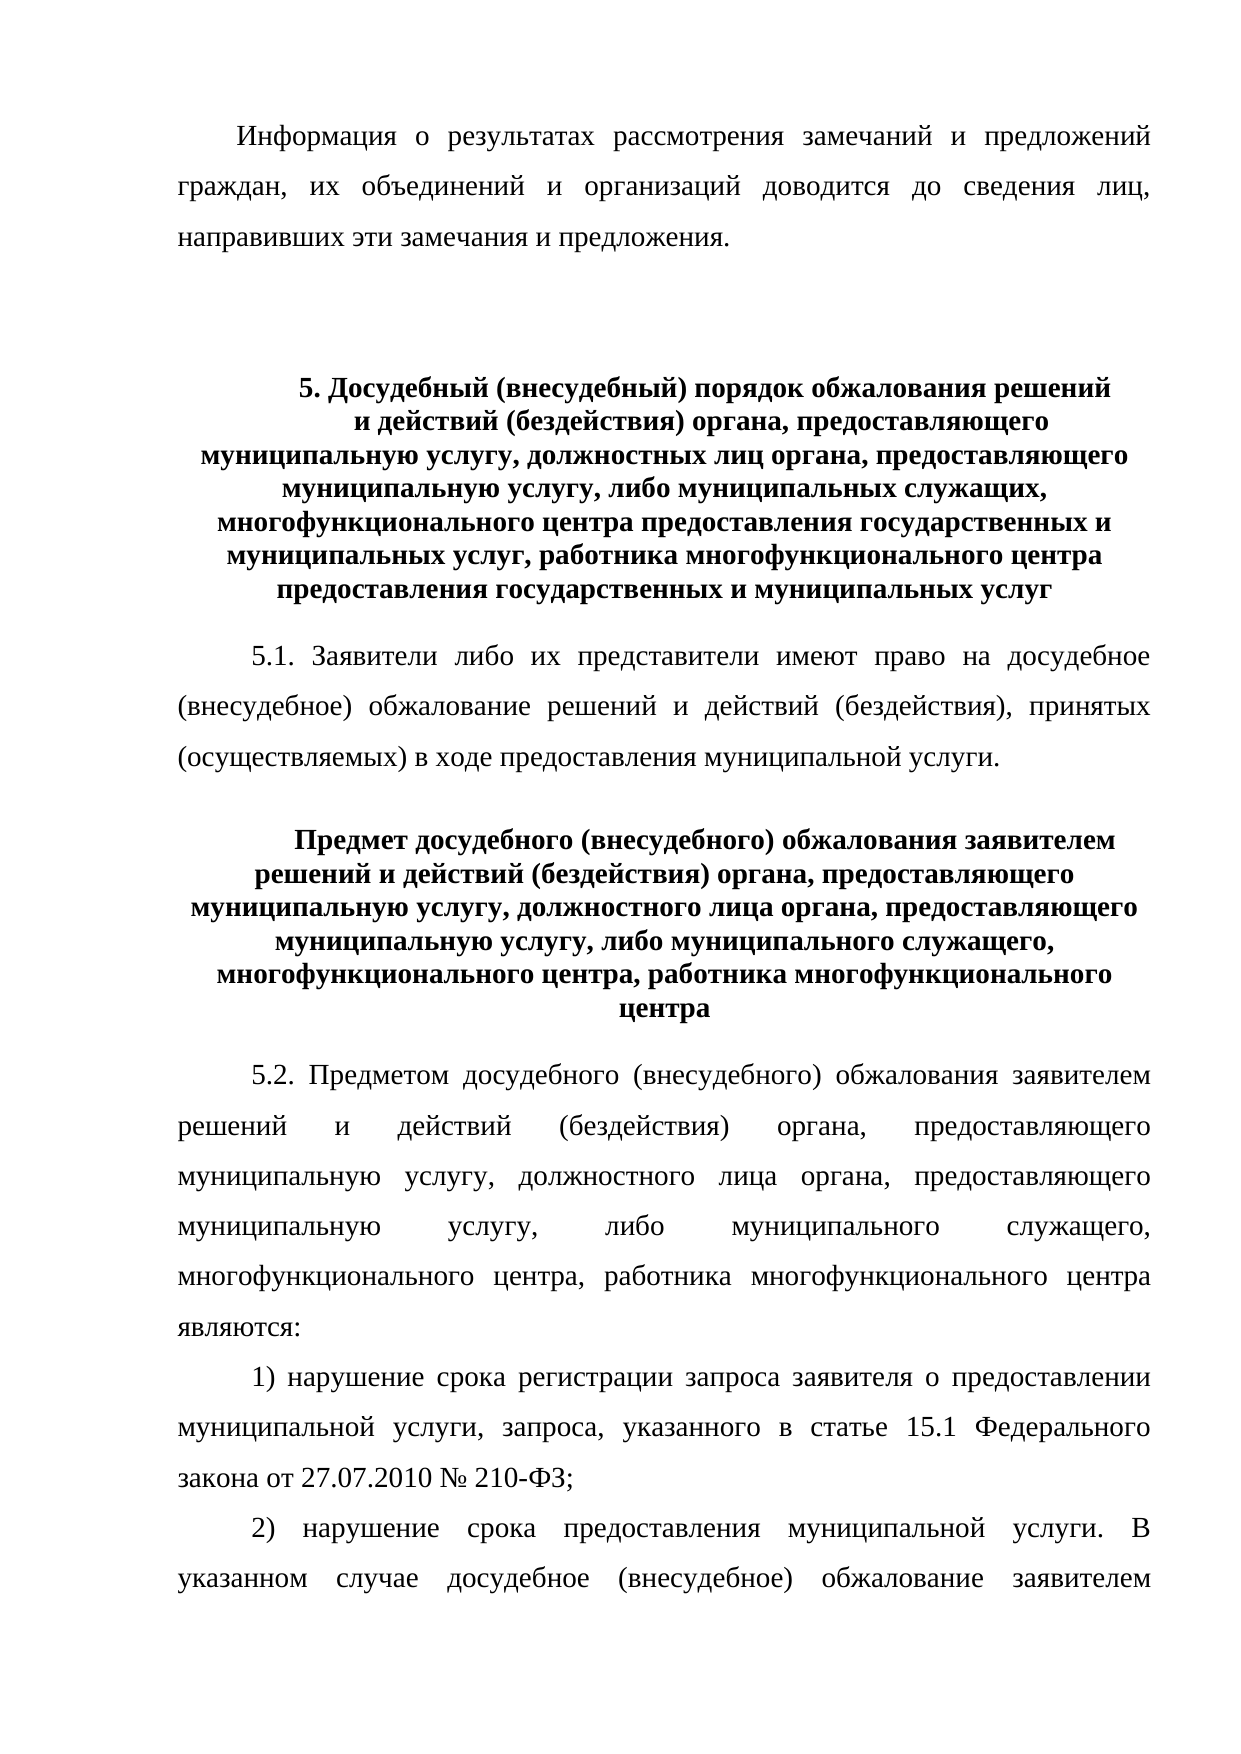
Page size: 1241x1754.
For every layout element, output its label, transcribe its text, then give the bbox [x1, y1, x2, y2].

text Информация о результатах рассмотрения замечаний и предложений граждан, их объединений и организаций доводится до сведения лиц, направивших эти замечания и предложения. [177, 118, 1152, 252]
text и действий (бездействия) органа, предоставляющего муниципальную услугу, должностных лиц органа, предоставляющего муниципальную услугу, либо муниципальных служащих, многофункционального центра предоставления государственных и муниципальных услуг, работника многофункционального центра предоставления государственных и муниципальных услуг [177, 403, 1152, 604]
text 1) нарушение срока регистрации запроса заявителя о предоставлении муниципальной услуги, запроса, указанного в статье 15.1 Федерального закона от 27.07.2010 № 210-ФЗ; [177, 1359, 1152, 1493]
text 5. Досудебный (внесудебный) порядок обжалования решений [177, 370, 1152, 403]
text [177, 1510, 1152, 1594]
text 5.1. Заявители либо их представители имеют право на досудебное (внесудебное) обжалование решений и действий (бездействия), принятых (осуществляемых) в ходе предоставления муниципальной услуги. [177, 638, 1152, 772]
text 5.2. Предметом досудебного (внесудебного) обжалования заявителем решений и действий (бездействия) органа, предоставляющего муниципальную услугу, должностного лица органа, предоставляющего муниципальную услугу, либо муниципального служащего, многофункционального центра, работника многофункционального центра являются: [177, 1057, 1152, 1342]
text Предмет досудебного (внесудебного) обжалования заявителем решений и действий (бездействия) органа, предоставляющего муниципальную услугу, должностного лица органа, предоставляющего муниципальную услугу, либо муниципального служащего, многофункционального центра, работника многофункционального центра [177, 822, 1152, 1024]
